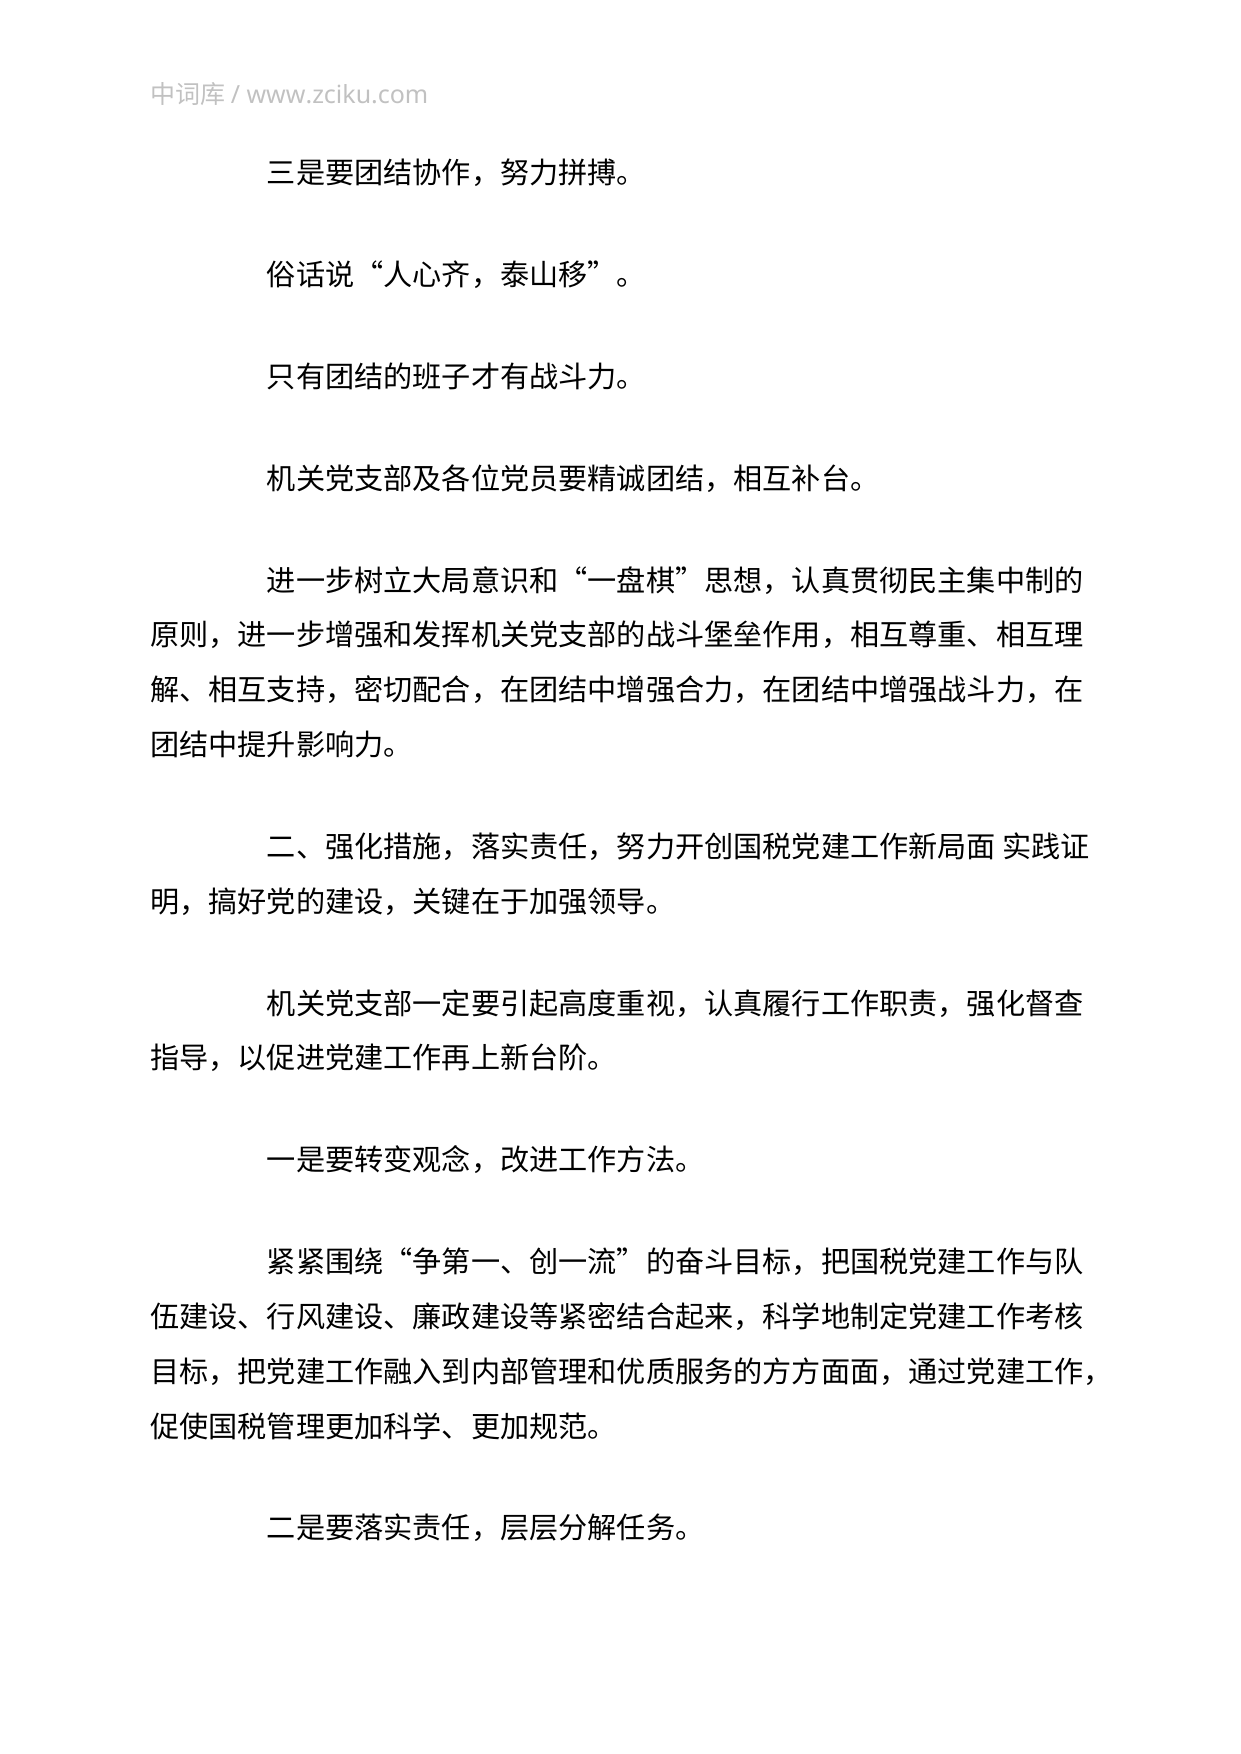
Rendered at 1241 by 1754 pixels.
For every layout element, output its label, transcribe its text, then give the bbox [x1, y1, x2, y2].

text 进一步树立大局意识和“一盘棋”思想，认真贯彻民主集中制的原则，进一步增强和发挥机关党支部的战斗堡垒作用，相互尊重、相互理解、相互支持，密切配合，在团结中增强合力，在团结中增强战斗力，在团结中提升影响力。 [150, 557, 1090, 764]
text 只有团结的班子才有战斗力。 [150, 353, 1090, 396]
text 二、强化措施，落实责任，努力开创国税党建工作新局面 实践证明，搞好党的建设，关键在于加强领导。 [150, 823, 1090, 921]
text 机关党支部及各位党员要精诚团结，相互补台。 [150, 455, 1090, 498]
text 紧紧围绕“争第一、创一流”的奋斗目标，把国税党建工作与队伍建设、行风建设、廉政建设等紧密结合起来，科学地制定党建工作考核目标，把党建工作融入到内部管理和优质服务的方方面面，通过党建工作，促使国税管理更加科学、更加规范。 [150, 1239, 1090, 1446]
text 机关党支部一定要引起高度重视，认真履行工作职责，强化督查指导，以促进党建工作再上新台阶。 [150, 980, 1090, 1077]
text 三是要团结协作，努力拼搏。 [150, 150, 1090, 192]
text 一是要转变观念，改进工作方法。 [150, 1137, 1090, 1179]
text 俗话说“人心齐，泰山移”。 [150, 252, 1090, 294]
text 二是要落实责任，层层分解任务。 [150, 1505, 1090, 1547]
